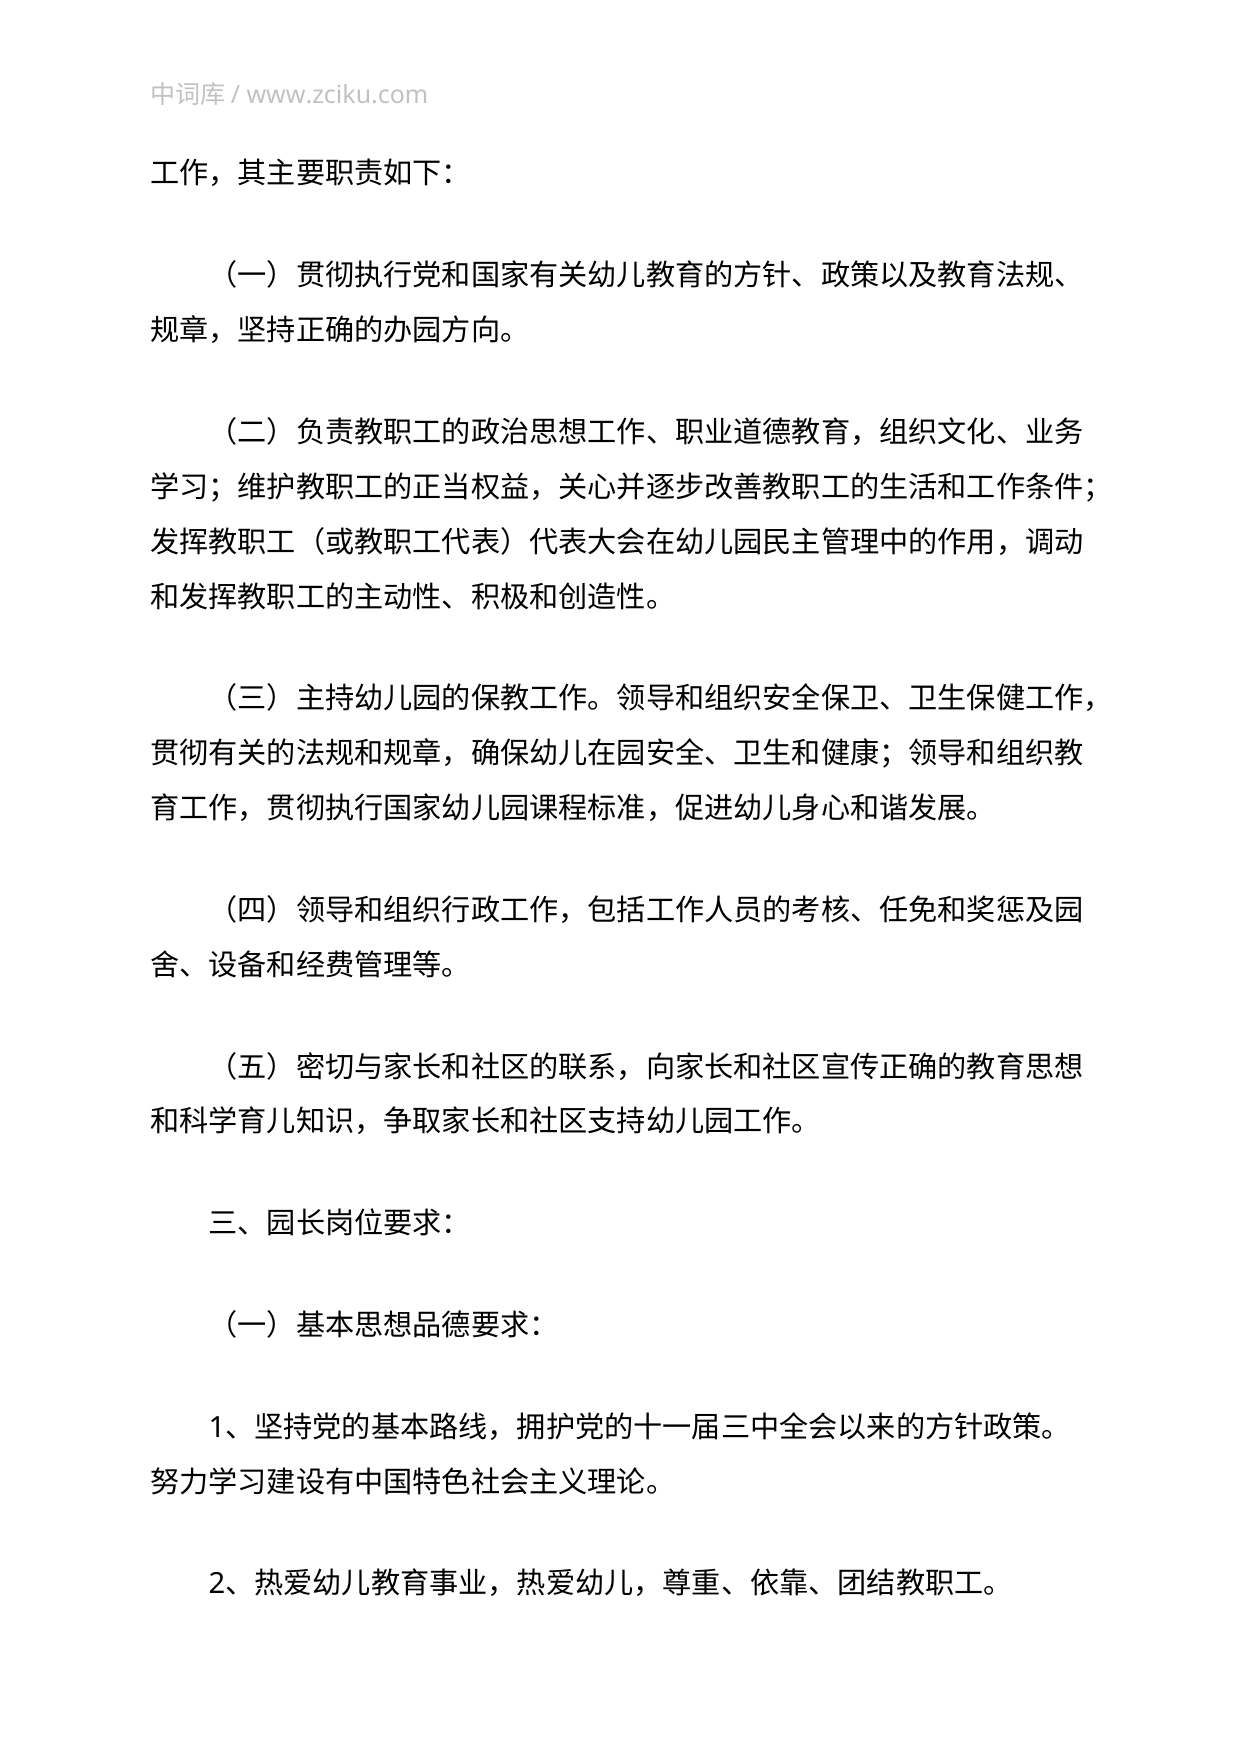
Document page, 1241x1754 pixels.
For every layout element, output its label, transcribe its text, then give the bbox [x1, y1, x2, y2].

text 1、坚持党的基本路线，拥护党的十一届三中全会以来的方针政策。努力学习建设有中国特色社会主义理论。 [150, 1403, 1090, 1501]
text 三、园长岗位要求： [150, 1200, 1090, 1242]
text （二）负责教职工的政治思想工作、职业道德教育，组织文化、业务学习；维护教职工的正当权益，关心并逐步改善教职工的生活和工作条件；发挥教职工（或教职工代表）代表大会在幼儿园民主管理中的作用，调动和发挥教职工的主动性、积极和创造性。 [150, 408, 1090, 615]
text （五）密切与家长和社区的联系，向家长和社区宣传正确的教育思想和科学育儿知识，争取家长和社区支持幼儿园工作。 [150, 1043, 1090, 1140]
text （四）领导和组织行政工作，包括工作人员的考核、任免和奖惩及园舍、设备和经费管理等。 [150, 886, 1090, 984]
text 2、热爱幼儿教育事业，热爱幼儿，尊重、依靠、团结教职工。 [150, 1560, 1090, 1602]
text （一）基本思想品德要求： [150, 1302, 1090, 1344]
text （三）主持幼儿园的保教工作。领导和组织安全保卫、卫生保健工作，贯彻有关的法规和规章，确保幼儿在园安全、卫生和健康；领导和组织教育工作，贯彻执行国家幼儿园课程标准，促进幼儿身心和谐发展。 [150, 675, 1090, 827]
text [150, 150, 1090, 192]
text （一）贯彻执行党和国家有关幼儿教育的方针、政策以及教育法规、规章，坚持正确的办园方向。 [150, 252, 1090, 349]
